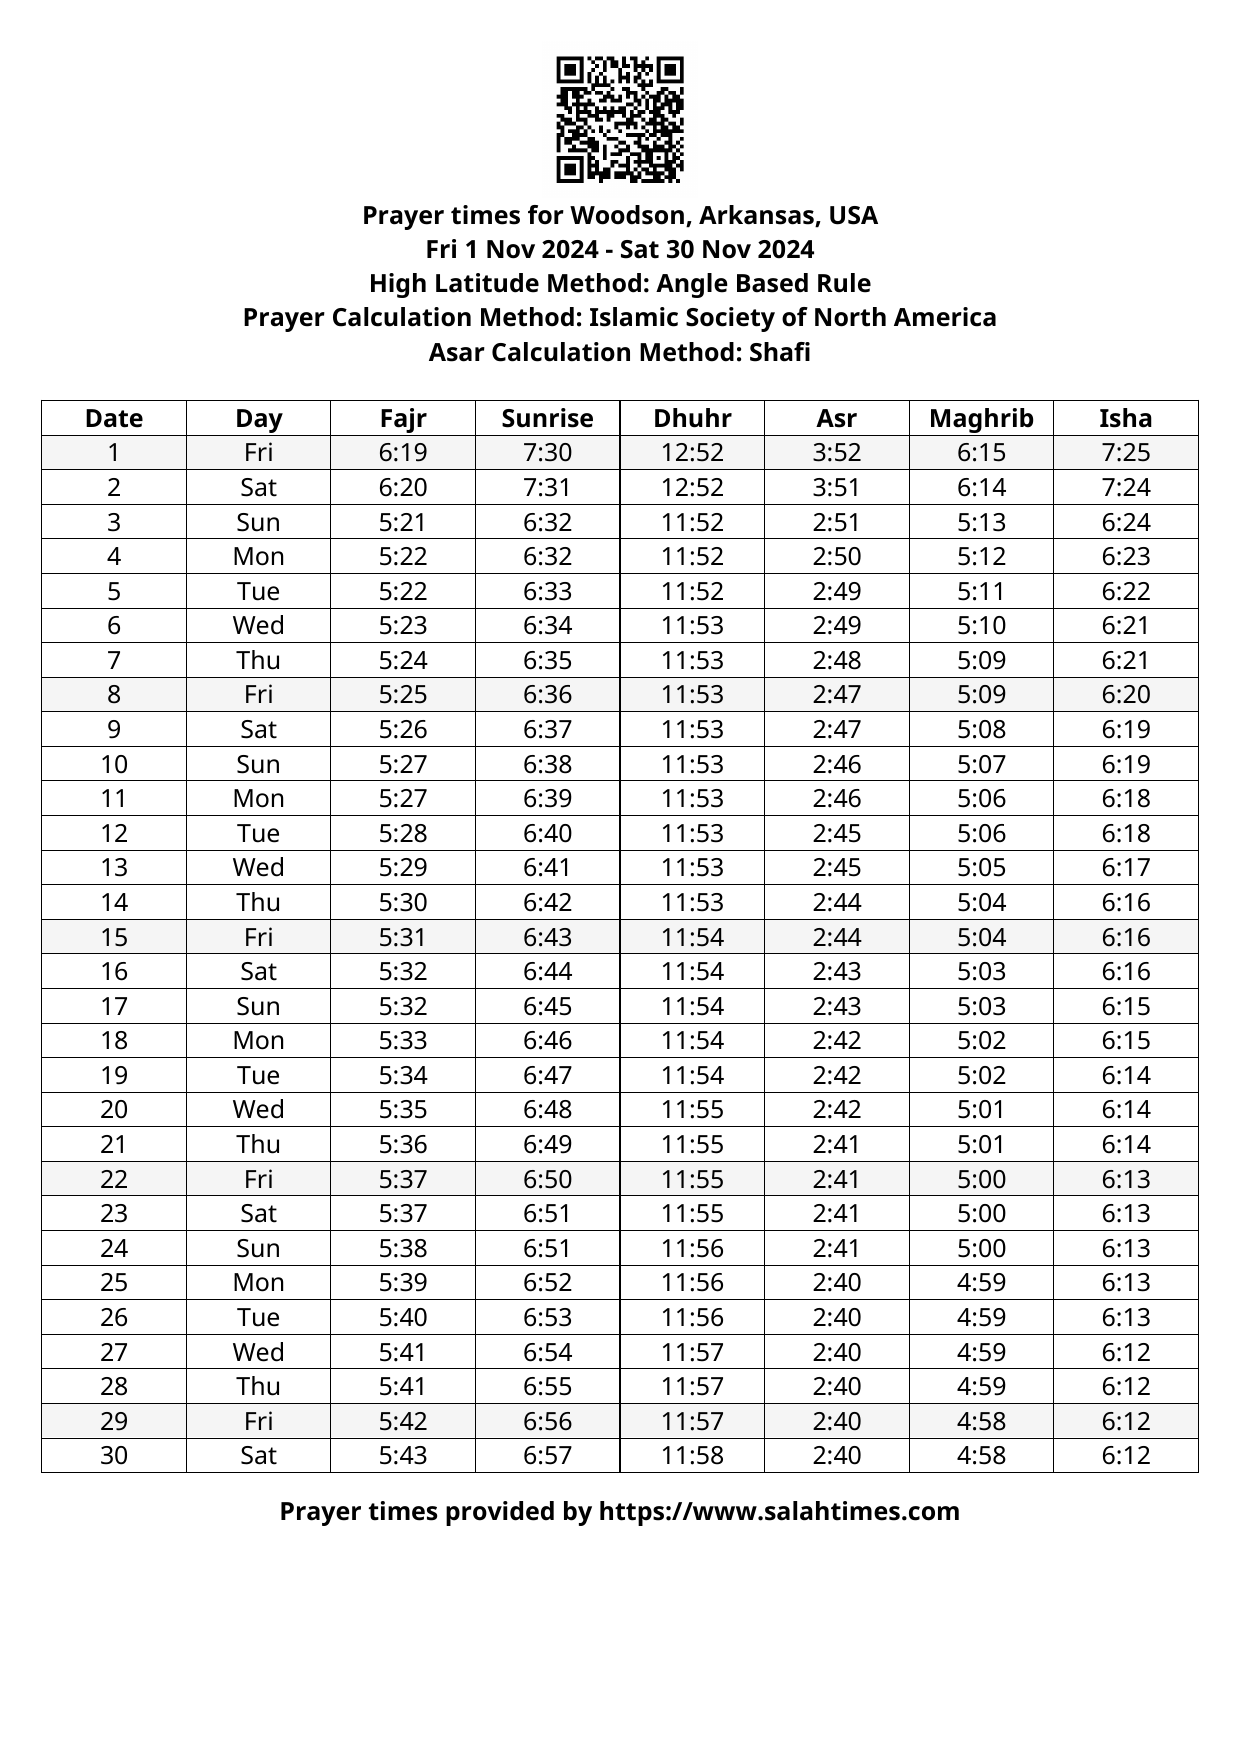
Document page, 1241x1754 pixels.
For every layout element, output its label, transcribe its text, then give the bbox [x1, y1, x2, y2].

table_header Dhuhr [621, 401, 764, 434]
table_cell 2:45 [765, 851, 909, 884]
table_cell 6:39 [476, 781, 619, 815]
table_cell Fri [187, 1162, 330, 1195]
table_cell Mon [187, 1266, 330, 1299]
table_cell Sun [187, 1231, 330, 1264]
table_cell 6:51 [476, 1231, 619, 1264]
table_cell 6:21 [1054, 643, 1198, 677]
table_cell 5:41 [331, 1369, 475, 1403]
table_cell 6:12 [1054, 1335, 1198, 1368]
table_cell 5:23 [331, 609, 475, 642]
table_cell 12:52 [621, 470, 764, 504]
table_cell 5:00 [910, 1162, 1053, 1195]
table_cell 6:40 [476, 816, 619, 849]
table_cell 11:56 [621, 1231, 764, 1264]
table_cell Fri [187, 1404, 330, 1437]
table_cell 5:00 [910, 1231, 1053, 1264]
table_cell 5:06 [910, 816, 1053, 849]
table_cell 5:22 [331, 574, 475, 607]
table_cell 4:59 [910, 1335, 1053, 1368]
table_cell 6:44 [476, 954, 619, 988]
table_cell 6:24 [1054, 505, 1198, 538]
table_cell 5:40 [331, 1300, 475, 1334]
table_cell 6:19 [1054, 712, 1198, 746]
table_cell 11:52 [621, 539, 764, 573]
table_cell 5:38 [331, 1231, 475, 1264]
table_cell 2:42 [765, 1024, 909, 1057]
table_cell Thu [187, 1369, 330, 1403]
table_cell 2:43 [765, 954, 909, 988]
table_cell 2:51 [765, 505, 909, 538]
table_cell 6:18 [1054, 816, 1198, 849]
table_cell 14 [42, 885, 186, 919]
table_cell 8 [42, 678, 186, 711]
table_cell 2:41 [765, 1127, 909, 1161]
table_cell Sat [187, 712, 330, 746]
table_cell 5:07 [910, 747, 1053, 780]
table_cell 6:15 [1054, 1024, 1198, 1057]
table_cell Sat [187, 1196, 330, 1230]
table_cell 6:57 [476, 1439, 619, 1472]
table_cell 15 [42, 920, 186, 953]
table_cell 6:13 [1054, 1196, 1198, 1230]
table_cell 2:46 [765, 781, 909, 815]
table_cell 28 [42, 1369, 186, 1403]
table_cell 5:13 [910, 505, 1053, 538]
table_cell 11:53 [621, 885, 764, 919]
table_cell 6:17 [1054, 851, 1198, 884]
table_cell 6:43 [476, 920, 619, 953]
table_cell 5:04 [910, 885, 1053, 919]
table_cell 6:19 [1054, 747, 1198, 780]
table_cell 6:13 [1054, 1266, 1198, 1299]
table_cell 11:54 [621, 954, 764, 988]
table_cell 21 [42, 1127, 186, 1161]
table_cell 2:40 [765, 1404, 909, 1437]
table_cell 5:00 [910, 1196, 1053, 1230]
table_cell Mon [187, 1024, 330, 1057]
table_cell 11:55 [621, 1162, 764, 1195]
table_cell 4:59 [910, 1369, 1053, 1403]
table_cell 6:19 [331, 436, 475, 469]
table_cell 2:43 [765, 989, 909, 1022]
table_cell 11:53 [621, 643, 764, 677]
table_cell 9 [42, 712, 186, 746]
table_cell 5:35 [331, 1093, 475, 1126]
table_cell 5 [42, 574, 186, 607]
table_cell 5:08 [910, 712, 1053, 746]
table_cell 11:54 [621, 1024, 764, 1057]
table_cell 5:34 [331, 1058, 475, 1092]
table_cell 6:15 [1054, 989, 1198, 1022]
table_cell 27 [42, 1335, 186, 1368]
table_cell 2:40 [765, 1266, 909, 1299]
table_cell 6:22 [1054, 574, 1198, 607]
table_cell 11:57 [621, 1404, 764, 1437]
table_cell 6:14 [1054, 1127, 1198, 1161]
table_cell 3 [42, 505, 186, 538]
table_cell 17 [42, 989, 186, 1022]
table_cell 11:52 [621, 505, 764, 538]
table_cell 6:12 [1054, 1439, 1198, 1472]
table_cell 6:54 [476, 1335, 619, 1368]
table_cell Fri [187, 436, 330, 469]
table_cell 11:53 [621, 747, 764, 780]
table_cell 4:58 [910, 1439, 1053, 1472]
table_cell 4:58 [910, 1404, 1053, 1437]
table_cell 5:28 [331, 816, 475, 849]
table_header Date [42, 401, 186, 434]
table_cell 29 [42, 1404, 186, 1437]
table_cell Wed [187, 1335, 330, 1368]
table_cell 5:01 [910, 1093, 1053, 1126]
table_cell 16 [42, 954, 186, 988]
table_cell 11:53 [621, 816, 764, 849]
table_cell 5:36 [331, 1127, 475, 1161]
table_cell 6:32 [476, 505, 619, 538]
table_cell 24 [42, 1231, 186, 1264]
table_cell 6:35 [476, 643, 619, 677]
table_cell 11:53 [621, 851, 764, 884]
table_cell 6:16 [1054, 920, 1198, 953]
table_cell 13 [42, 851, 186, 884]
table_cell 6:51 [476, 1196, 619, 1230]
table_cell 2:40 [765, 1439, 909, 1472]
table_cell Mon [187, 781, 330, 815]
table_cell 5:39 [331, 1266, 475, 1299]
table_cell 2:47 [765, 678, 909, 711]
table_cell 5:21 [331, 505, 475, 538]
table_header Isha [1054, 401, 1198, 434]
table_cell 6:20 [1054, 678, 1198, 711]
table_cell 6:20 [331, 470, 475, 504]
table_cell 5:27 [331, 781, 475, 815]
table_cell 25 [42, 1266, 186, 1299]
table_cell 10 [42, 747, 186, 780]
table_cell 6:32 [476, 539, 619, 573]
table_cell Sat [187, 1439, 330, 1472]
table_cell 2:41 [765, 1231, 909, 1264]
table_cell 26 [42, 1300, 186, 1334]
table_cell 5:02 [910, 1024, 1053, 1057]
table_cell 6:13 [1054, 1162, 1198, 1195]
table_cell 5:09 [910, 643, 1053, 677]
table_cell 5:02 [910, 1058, 1053, 1092]
table_cell 11:54 [621, 989, 764, 1022]
table_cell 12 [42, 816, 186, 849]
table_cell 6:16 [1054, 885, 1198, 919]
table_cell 5:43 [331, 1439, 475, 1472]
table_cell 11 [42, 781, 186, 815]
table_cell 6:16 [1054, 954, 1198, 988]
table_cell 5:22 [331, 539, 475, 573]
table_cell 18 [42, 1024, 186, 1057]
table_cell 5:37 [331, 1162, 475, 1195]
picture [542, 41, 699, 198]
table_cell 5:01 [910, 1127, 1053, 1161]
table_cell 2:45 [765, 816, 909, 849]
table_cell Sat [187, 954, 330, 988]
table_cell 11:58 [621, 1439, 764, 1472]
table_cell 4:59 [910, 1300, 1053, 1334]
table_cell 20 [42, 1093, 186, 1126]
table_cell 6:12 [1054, 1404, 1198, 1437]
table_cell 4:59 [910, 1266, 1053, 1299]
table_cell 6:49 [476, 1127, 619, 1161]
table_cell 6:33 [476, 574, 619, 607]
table_cell Fri [187, 678, 330, 711]
table_cell 6:34 [476, 609, 619, 642]
table_cell 1 [42, 436, 186, 469]
table_cell 5:03 [910, 954, 1053, 988]
table_cell 2:47 [765, 712, 909, 746]
table_cell 5:05 [910, 851, 1053, 884]
table_cell 6:23 [1054, 539, 1198, 573]
table_cell 5:42 [331, 1404, 475, 1437]
table_cell 11:53 [621, 609, 764, 642]
table_cell 5:29 [331, 851, 475, 884]
table_cell 11:56 [621, 1300, 764, 1334]
table_cell Sun [187, 747, 330, 780]
table_cell Wed [187, 609, 330, 642]
table_cell 11:57 [621, 1335, 764, 1368]
table_cell 3:51 [765, 470, 909, 504]
table_cell Thu [187, 1127, 330, 1161]
table_cell 4 [42, 539, 186, 573]
table_header Sunrise [476, 401, 619, 434]
table_cell 2:40 [765, 1335, 909, 1368]
table_cell Wed [187, 1093, 330, 1126]
table_cell 6:14 [1054, 1058, 1198, 1092]
table_cell 2:46 [765, 747, 909, 780]
table_cell 2:40 [765, 1300, 909, 1334]
table_header Maghrib [910, 401, 1053, 434]
table_cell 2:49 [765, 609, 909, 642]
table_cell 6:14 [910, 470, 1053, 504]
table_cell 6:18 [1054, 781, 1198, 815]
table_cell 12:52 [621, 436, 764, 469]
table_cell 5:03 [910, 989, 1053, 1022]
table_cell 6:13 [1054, 1300, 1198, 1334]
table_cell 5:32 [331, 954, 475, 988]
table_cell 5:10 [910, 609, 1053, 642]
table_cell Tue [187, 1300, 330, 1334]
table_cell 5:06 [910, 781, 1053, 815]
table_cell 22 [42, 1162, 186, 1195]
table_cell 11:53 [621, 781, 764, 815]
table_cell 2:48 [765, 643, 909, 677]
table_cell 5:04 [910, 920, 1053, 953]
table_cell 5:41 [331, 1335, 475, 1368]
table_cell 6:52 [476, 1266, 619, 1299]
table_cell 7:30 [476, 436, 619, 469]
text Prayer times for Woodson, Arkansas, USA [42, 198, 1198, 232]
table_cell 6:45 [476, 989, 619, 1022]
table_cell 6:36 [476, 678, 619, 711]
table_cell 5:09 [910, 678, 1053, 711]
table_header Asr [765, 401, 909, 434]
table_cell 11:53 [621, 678, 764, 711]
table_cell 6 [42, 609, 186, 642]
table_cell 2 [42, 470, 186, 504]
table_cell 11:54 [621, 920, 764, 953]
table_cell 6:48 [476, 1093, 619, 1126]
table_cell 6:14 [1054, 1093, 1198, 1126]
table_cell 6:13 [1054, 1231, 1198, 1264]
table_cell 5:25 [331, 678, 475, 711]
table_cell Sun [187, 505, 330, 538]
table_cell 6:46 [476, 1024, 619, 1057]
table_cell 5:26 [331, 712, 475, 746]
table_cell 2:50 [765, 539, 909, 573]
table_cell Tue [187, 1058, 330, 1092]
table_cell 11:53 [621, 712, 764, 746]
table_cell 5:37 [331, 1196, 475, 1230]
table_cell 2:42 [765, 1093, 909, 1126]
table_cell Tue [187, 574, 330, 607]
table_cell 6:37 [476, 712, 619, 746]
table_cell Tue [187, 816, 330, 849]
table_cell 11:55 [621, 1093, 764, 1126]
table_cell Sun [187, 989, 330, 1022]
table_cell 6:50 [476, 1162, 619, 1195]
table_cell Wed [187, 851, 330, 884]
table_header Fajr [331, 401, 475, 434]
table_cell Thu [187, 885, 330, 919]
table_cell 5:30 [331, 885, 475, 919]
table_cell 11:52 [621, 574, 764, 607]
table_cell 5:32 [331, 989, 475, 1022]
table_cell 6:56 [476, 1404, 619, 1437]
table_cell 7:24 [1054, 470, 1198, 504]
table_cell 6:15 [910, 436, 1053, 469]
table_cell 6:38 [476, 747, 619, 780]
text High Latitude Method: Angle Based Rule [42, 266, 1198, 300]
table_cell Sat [187, 470, 330, 504]
table_header Day [187, 401, 330, 434]
table_cell 7:25 [1054, 436, 1198, 469]
table_cell 6:41 [476, 851, 619, 884]
table_cell 2:41 [765, 1162, 909, 1195]
table_cell 19 [42, 1058, 186, 1092]
table_cell 6:47 [476, 1058, 619, 1092]
table_cell 5:24 [331, 643, 475, 677]
table_cell 6:53 [476, 1300, 619, 1334]
table_cell 11:54 [621, 1058, 764, 1092]
table_cell 11:55 [621, 1196, 764, 1230]
table_cell 11:55 [621, 1127, 764, 1161]
table_cell 11:57 [621, 1369, 764, 1403]
table_cell 23 [42, 1196, 186, 1230]
table_cell Thu [187, 643, 330, 677]
table_cell 5:12 [910, 539, 1053, 573]
table_cell 2:44 [765, 885, 909, 919]
table_cell Fri [187, 920, 330, 953]
text Prayer times provided by https://www.salahtimes.com [42, 1494, 1198, 1528]
table_cell 5:33 [331, 1024, 475, 1057]
table_cell 2:40 [765, 1369, 909, 1403]
table_cell 2:49 [765, 574, 909, 607]
table_cell 2:44 [765, 920, 909, 953]
table_cell 2:41 [765, 1196, 909, 1230]
table_cell 5:11 [910, 574, 1053, 607]
table_cell 5:27 [331, 747, 475, 780]
table_cell Mon [187, 539, 330, 573]
text Prayer Calculation Method: Islamic Society of North America [42, 300, 1198, 334]
table_cell 6:55 [476, 1369, 619, 1403]
table_cell 6:12 [1054, 1369, 1198, 1403]
table_cell 6:21 [1054, 609, 1198, 642]
table_cell 3:52 [765, 436, 909, 469]
table_cell 7 [42, 643, 186, 677]
table_cell 5:31 [331, 920, 475, 953]
table_cell 7:31 [476, 470, 619, 504]
table_cell 6:42 [476, 885, 619, 919]
text Fri 1 Nov 2024 - Sat 30 Nov 2024 [42, 232, 1198, 266]
table_cell 2:42 [765, 1058, 909, 1092]
text Asar Calculation Method: Shafi [42, 334, 1198, 368]
table_cell 11:56 [621, 1266, 764, 1299]
table_cell 30 [42, 1439, 186, 1472]
